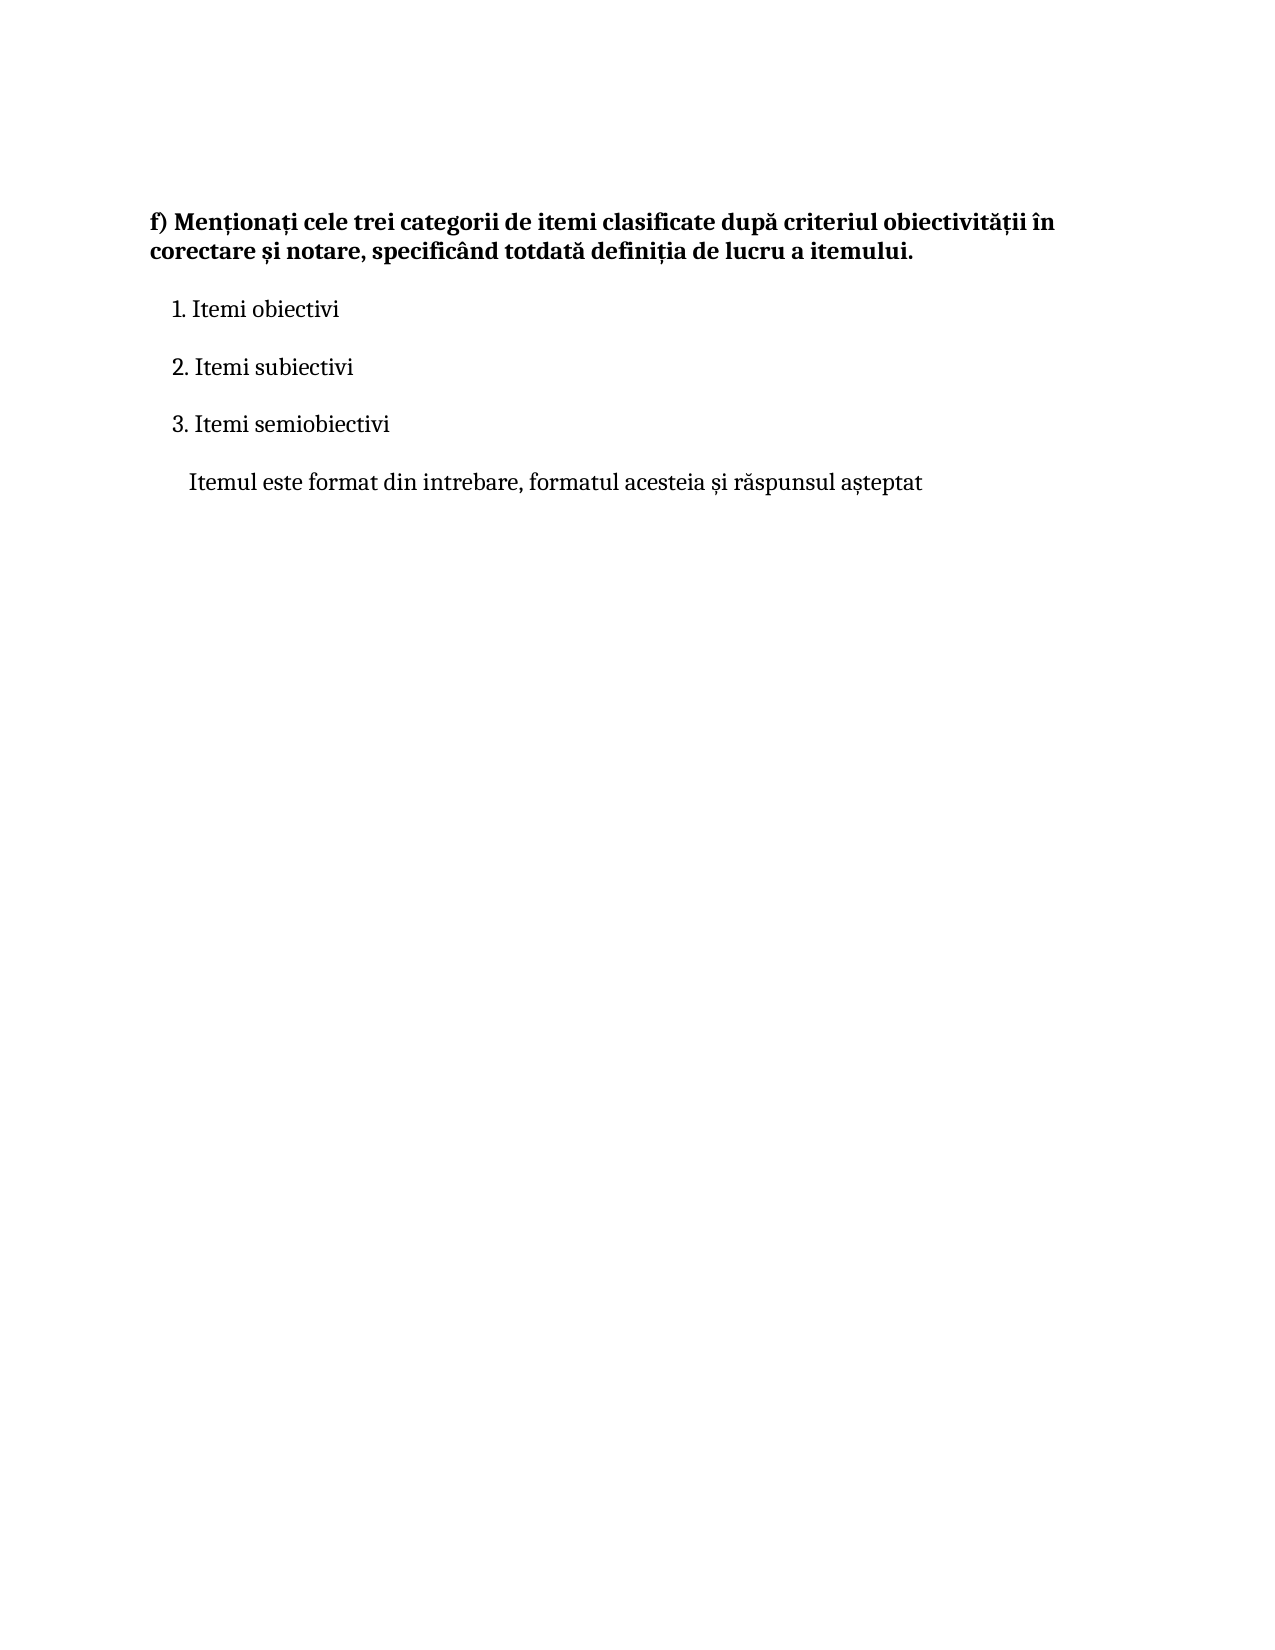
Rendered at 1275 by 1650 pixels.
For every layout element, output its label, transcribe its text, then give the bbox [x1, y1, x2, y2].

text 1. Itemi obiectivi [150, 294, 1125, 323]
text 2. Itemi subiectivi [150, 352, 1125, 381]
text f) Menționați cele trei categorii de itemi clasificate după criteriul obiectivității în corectare și notare, specificând totdată definiția de lucru a itemului. [150, 208, 1125, 265]
text Itemul este format din intrebare, formatul acesteia și răspunsul așteptat [150, 468, 1125, 497]
text 3. Itemi semiobiectivi [150, 410, 1125, 439]
